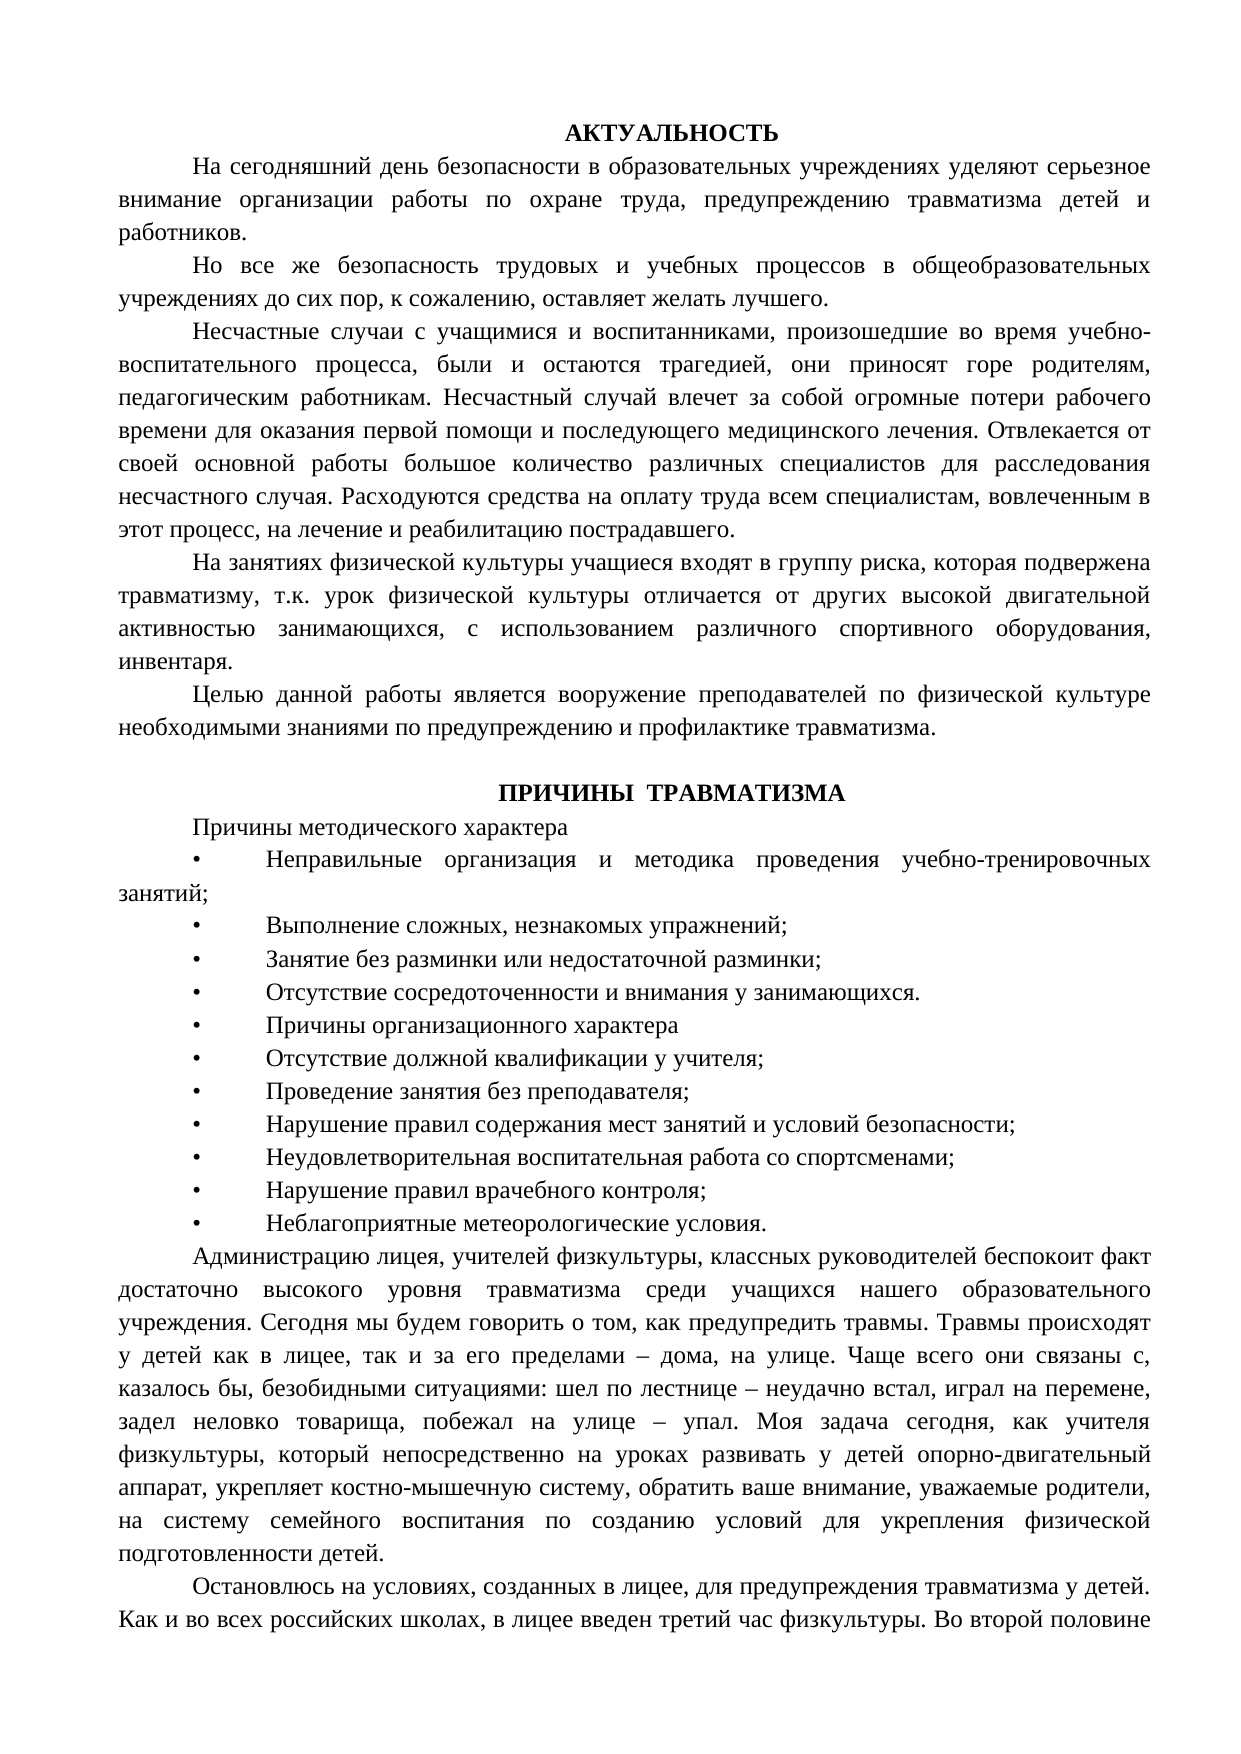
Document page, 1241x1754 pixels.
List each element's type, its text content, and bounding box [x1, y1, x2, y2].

list Отсутствие должной квалификации у учителя; [118, 1043, 1152, 1071]
list Неправильные организация и методика проведения учебно-тренировочных занятий; [118, 844, 1152, 906]
text Причины методического характера [118, 812, 1152, 840]
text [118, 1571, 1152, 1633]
list Неблагоприятные метеорологические условия. [118, 1208, 1152, 1237]
list Неудовлетворительная воспитательная работа со спортсменами; [118, 1142, 1152, 1171]
list Нарушение правил содержания мест занятий и условий безопасности; [118, 1109, 1152, 1137]
text АКТУАЛЬНОСТЬ [118, 118, 1152, 147]
text Целью данной работы является вооружение преподавателей по физической культуре необходимыми знаниями по предупреждению и профилактике травматизма. [118, 679, 1152, 741]
text На занятиях физической культуры учащиеся входят в группу риска, которая подвержена травматизму, т.к. урок физической культуры отличается от других высокой двигательной активностью занимающихся, с использованием различного спортивного оборудования, инвентаря. [118, 547, 1152, 675]
text Но все же безопасность трудовых и учебных процессов в общеобразовательных учреждениях до сих пор, к сожалению, оставляет желать лучшего. [118, 250, 1152, 312]
list Причины организационного характера [118, 1010, 1152, 1038]
text Администрацию лицея, учителей физкультуры, классных руководителей беспокоит факт достаточно высокого уровня травматизма среди учащихся нашего образовательного учреждения. Сегодня мы будем говорить о том, как предупредить травмы. Травмы происходят у детей как в лицее, так и за его пределами – дома, на улице. Чаще всего они связаны с, казалось бы, безобидными ситуациями: шел по лестнице – неудачно встал, играл на перемене, задел неловко товарища, побежал на улице – упал. Моя задача сегодня, как учителя физкультуры, который непосредственно на уроках развивать у детей опорно-двигательный аппарат, укрепляет костно-мышечную систему, обратить ваше внимание, уважаемые родители, на систему семейного воспитания по созданию условий для укрепления физической подготовленности детей. [118, 1241, 1152, 1567]
text ПРИЧИНЫ ТРАВМАТИЗМА [118, 778, 1152, 807]
text Несчастные случаи с учащимися и воспитанниками, произошедшие во время учебно-воспитательного процесса, были и остаются трагедией, они приносят горе родителям, педагогическим работникам. Несчастный случай влечет за собой огромные потери рабочего времени для оказания первой помощи и последующего медицинского лечения. Отвлекается от своей основной работы большое количество различных специалистов для расследования несчастного случая. Расходуются средства на оплату труда всем специалистам, вовлеченным в этот процесс, на лечение и реабилитацию пострадавшего. [118, 316, 1152, 543]
list Отсутствие сосредоточенности и внимания у занимающихся. [118, 977, 1152, 1005]
list Нарушение правил врачебного контроля; [118, 1175, 1152, 1203]
text На сегодняшний день безопасности в образовательных учреждениях уделяют серьезное внимание организации работы по охране труда, предупреждению травматизма детей и работников. [118, 151, 1152, 246]
list Проведение занятия без преподавателя; [118, 1076, 1152, 1104]
list Занятие без разминки или недостаточной разминки; [118, 944, 1152, 972]
list Выполнение сложных, незнакомых упражнений; [118, 911, 1152, 939]
